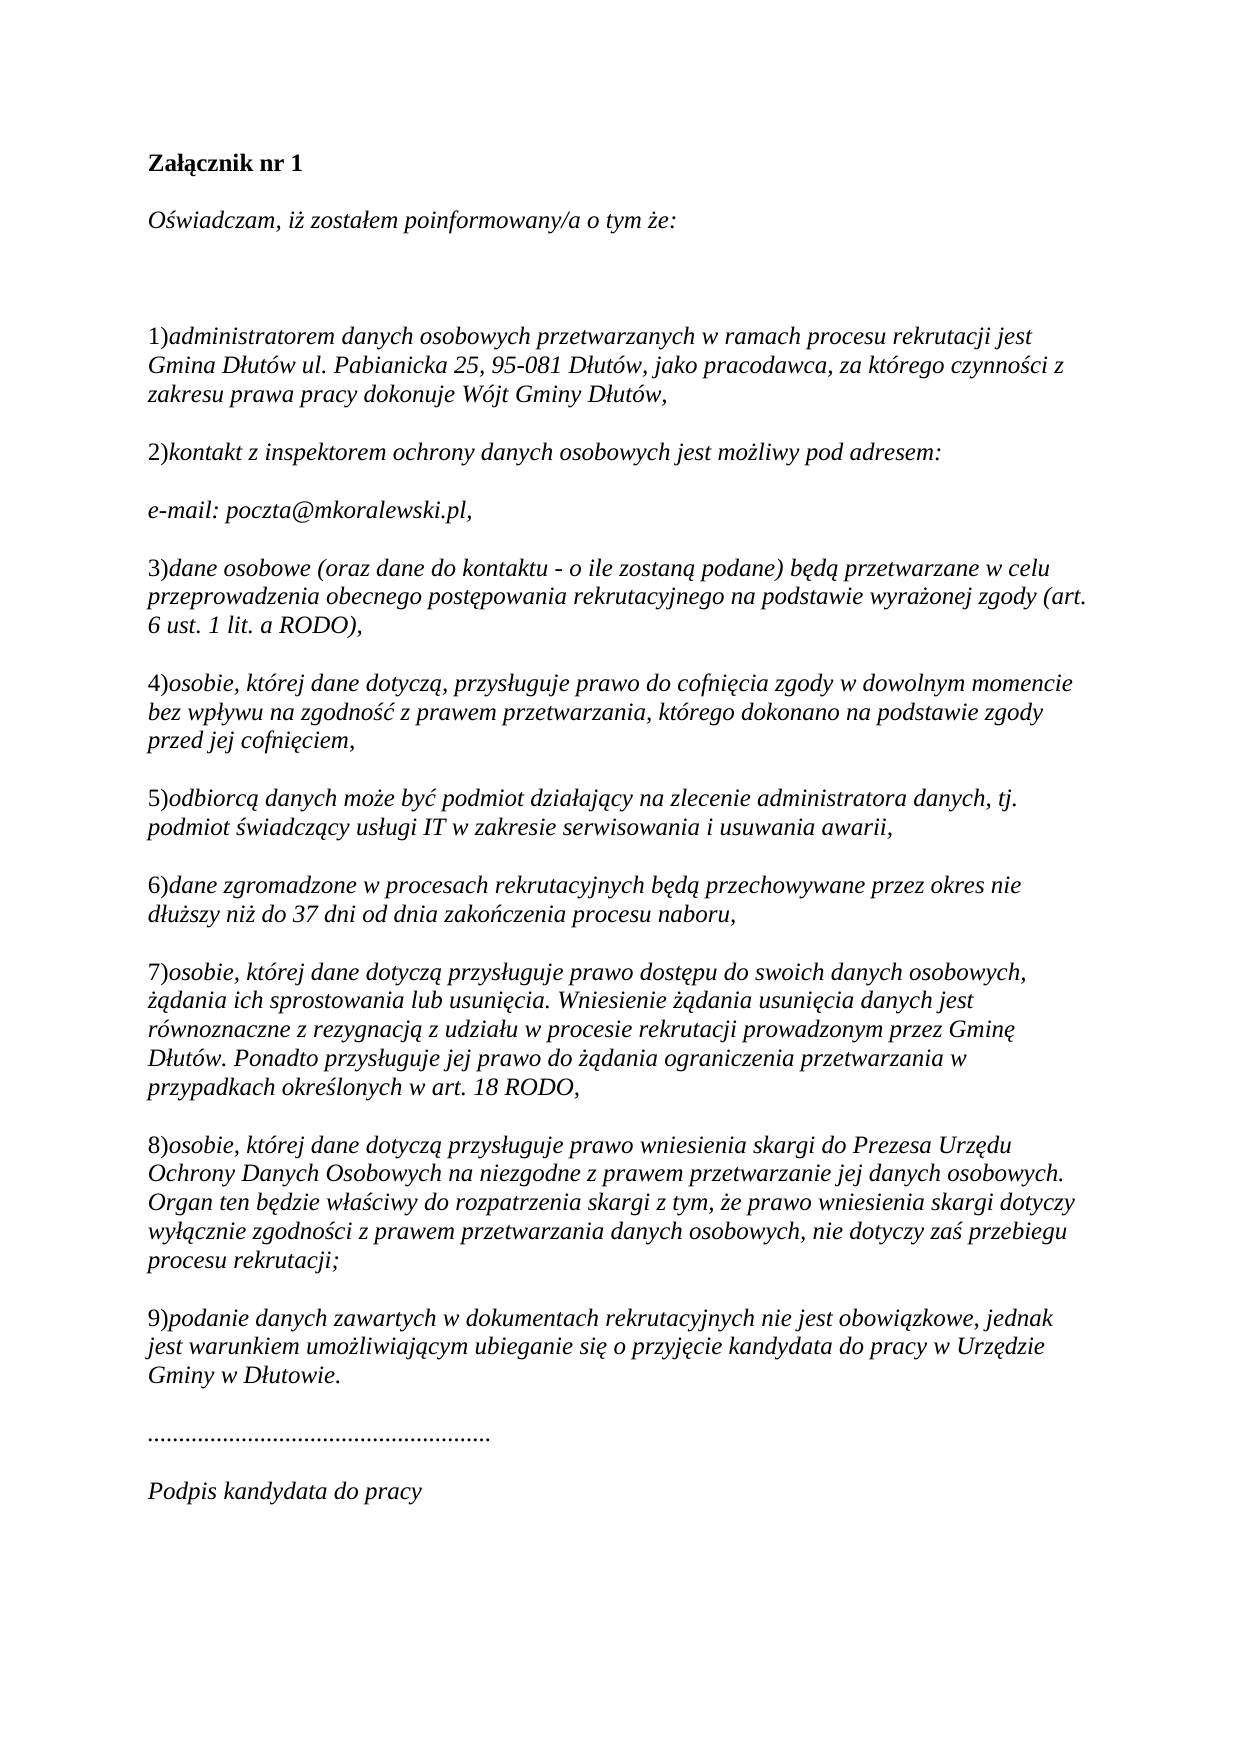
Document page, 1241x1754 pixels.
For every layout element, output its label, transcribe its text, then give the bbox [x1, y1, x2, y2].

text ....................................................... [148, 1418, 1093, 1447]
text 3)dane osobowe (oraz dane do kontaktu - o ile zostaną podane) będą przetwarzane w celu przeprowadzenia obecnego postępowania rekrutacyjnego na podstawie wyrażonej zgody (art. 6 ust. 1 lit. a RODO), [148, 553, 1093, 639]
text 5)odbiorcą danych może być podmiot działający na zlecenie administratora danych, tj. podmiot świadczący usługi IT w zakresie serwisowania i usuwania awarii, [148, 783, 1093, 841]
text 9)podanie danych zawartych w dokumentach rekrutacyjnych nie jest obowiązkowe, jednak jest warunkiem umożliwiającym ubieganie się o przyjęcie kandydata do pracy w Urzędzie Gminy w Dłutowie. [148, 1303, 1093, 1389]
text 6)dane zgromadzone w procesach rekrutacyjnych będą przechowywane przez okres nie dłuższy niż do 37 dni od dnia zakończenia procesu naboru, [148, 870, 1093, 928]
text 1)administratorem danych osobowych przetwarzanych w ramach procesu rekrutacji jest Gmina Dłutów ul. Pabianicka 25, 95-081 Dłutów, jako pracodawca, za którego czynności z zakresu prawa pracy dokonuje Wójt Gminy Dłutów, [148, 321, 1093, 408]
text Podpis kandydata do pracy [148, 1476, 1093, 1505]
text 8)osobie, której dane dotyczą przysługuje prawo wniesienia skargi do Prezesa Urzędu Ochrony Danych Osobowych na niezgodne z prawem przetwarzanie jej danych osobowych. Organ ten będzie właściwy do rozpatrzenia skargi z tym, że prawo wniesienia skargi dotyczy wyłącznie zgodności z prawem przetwarzania danych osobowych, nie dotyczy zaś przebiegu procesu rekrutacji; [148, 1130, 1093, 1273]
text 2)kontakt z inspektorem ochrony danych osobowych jest możliwy pod adresem: [148, 437, 1093, 466]
text 4)osobie, której dane dotyczą, przysługuje prawo do cofnięcia zgody w dowolnym momencie bez wpływu na zgodność z prawem przetwarzania, którego dokonano na podstawie zgody przed jej cofnięciem, [148, 668, 1093, 754]
text e-mail: poczta@mkoralewski.pl, [148, 495, 1093, 523]
text Załącznik nr 1 [148, 148, 1093, 176]
text 7)osobie, której dane dotyczą przysługuje prawo dostępu do swoich danych osobowych, żądania ich sprostowania lub usunięcia. Wniesienie żądania usunięcia danych jest równoznaczne z rezygnacją z udziału w procesie rekrutacji prowadzonym przez Gminę Dłutów. Ponadto przysługuje jej prawo do żądania ograniczenia przetwarzania w przypadkach określonych w art. 18 RODO, [148, 957, 1093, 1101]
text Oświadczam, iż zostałem poinformowany/a o tym że: [148, 206, 1093, 234]
